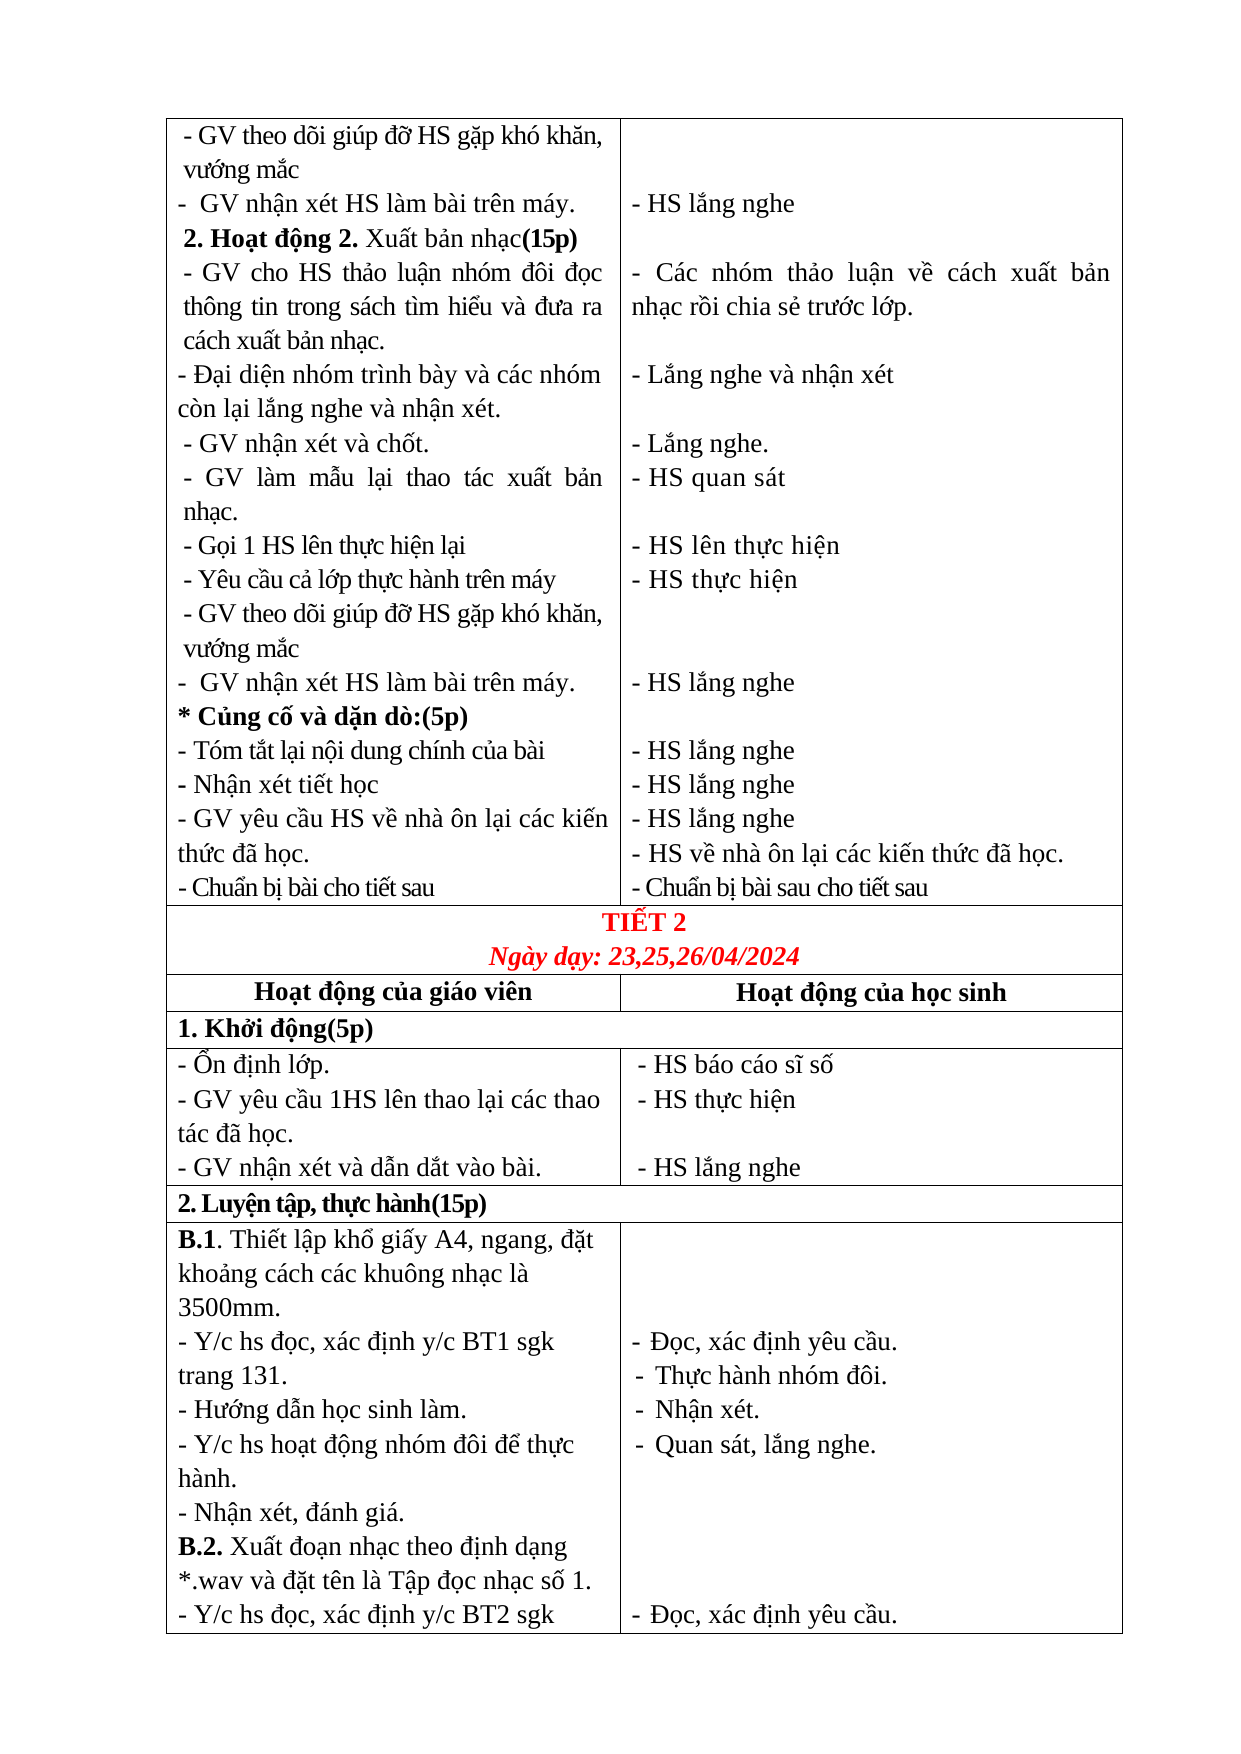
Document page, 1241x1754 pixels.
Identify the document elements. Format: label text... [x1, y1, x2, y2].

table_cell - HS báo cáo sĩ số - HS thực hiện - HS lắng nghe [621, 1049, 1122, 1185]
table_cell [621, 119, 1122, 904]
table_cell TIẾT 2 Ngày dạy: 23,25,26/04/2024 [167, 906, 1122, 973]
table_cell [621, 1223, 1122, 1632]
table_cell 2. Luyện tập, thực hành(15p) [167, 1186, 1122, 1222]
table_cell Hoạt động của học sinh [621, 975, 1122, 1011]
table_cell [167, 119, 620, 904]
table_cell 1. Khởi động(5p) [167, 1012, 1122, 1047]
table_cell Hoạt động của giáo viên [167, 975, 620, 1011]
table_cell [167, 1223, 620, 1632]
table_cell - Ổn định lớp. - GV yêu cầu 1HS lên thao lại các thao tác đã học. - GV nhận xét và dẫn dắt vào bài. [167, 1049, 620, 1185]
